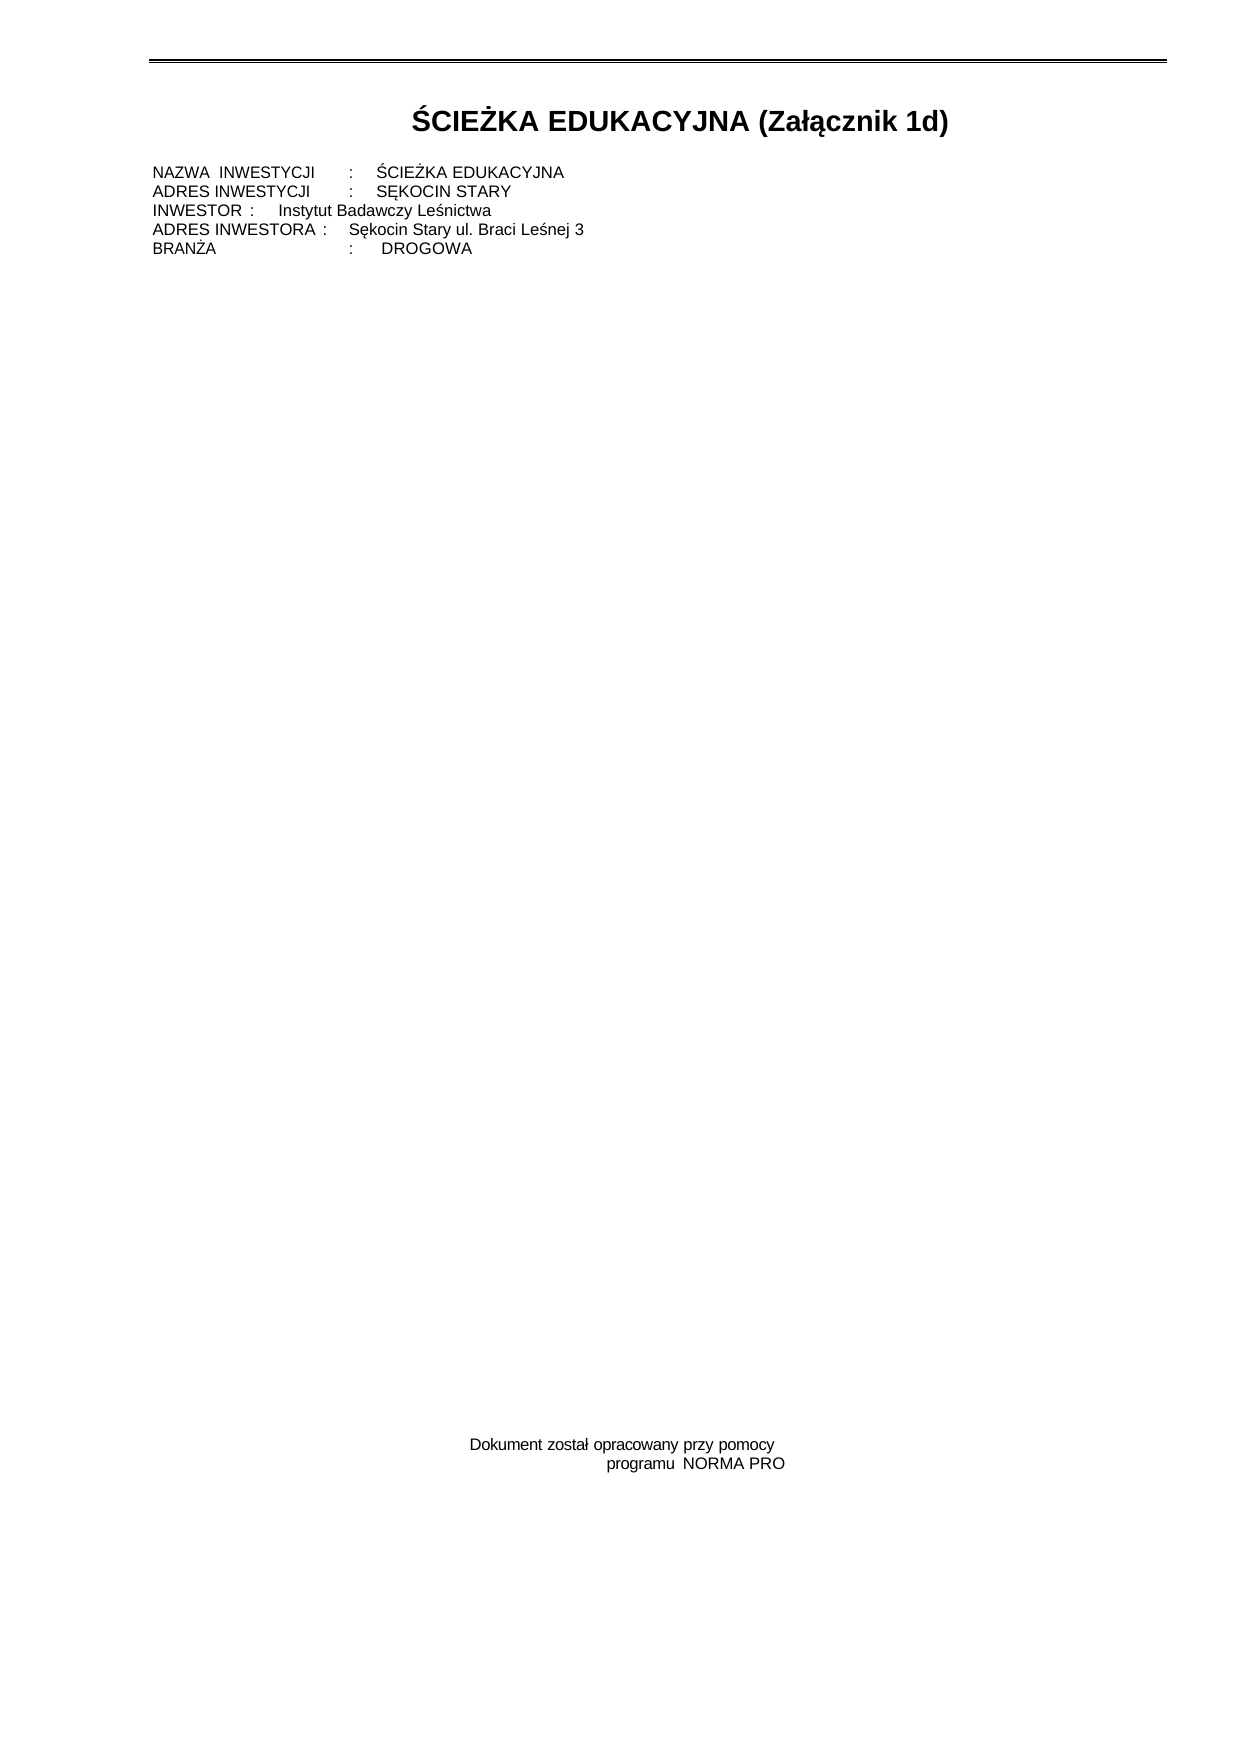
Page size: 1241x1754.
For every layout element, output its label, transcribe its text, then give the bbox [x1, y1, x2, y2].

text NAZWA INWESTYCJI : ŚCIEŻKA EDUKACYJNA ADRES INWESTYCJI : SĘKOCIN STARY [152, 162, 624, 201]
text ADRES INWESTORA : Sękocin Stary ul. Braci Leśnej 3 BRANŻA : DROGOWA [152, 220, 584, 258]
text Dokument został opracowany przy pomocy programu NORMA PRO [469, 1434, 847, 1473]
text INWESTOR : Instytut Badawczy Leśnictwa [152, 201, 1178, 220]
text ŚCIEŻKA EDUKACYJNA (Załącznik 1d) [150, 104, 1178, 138]
